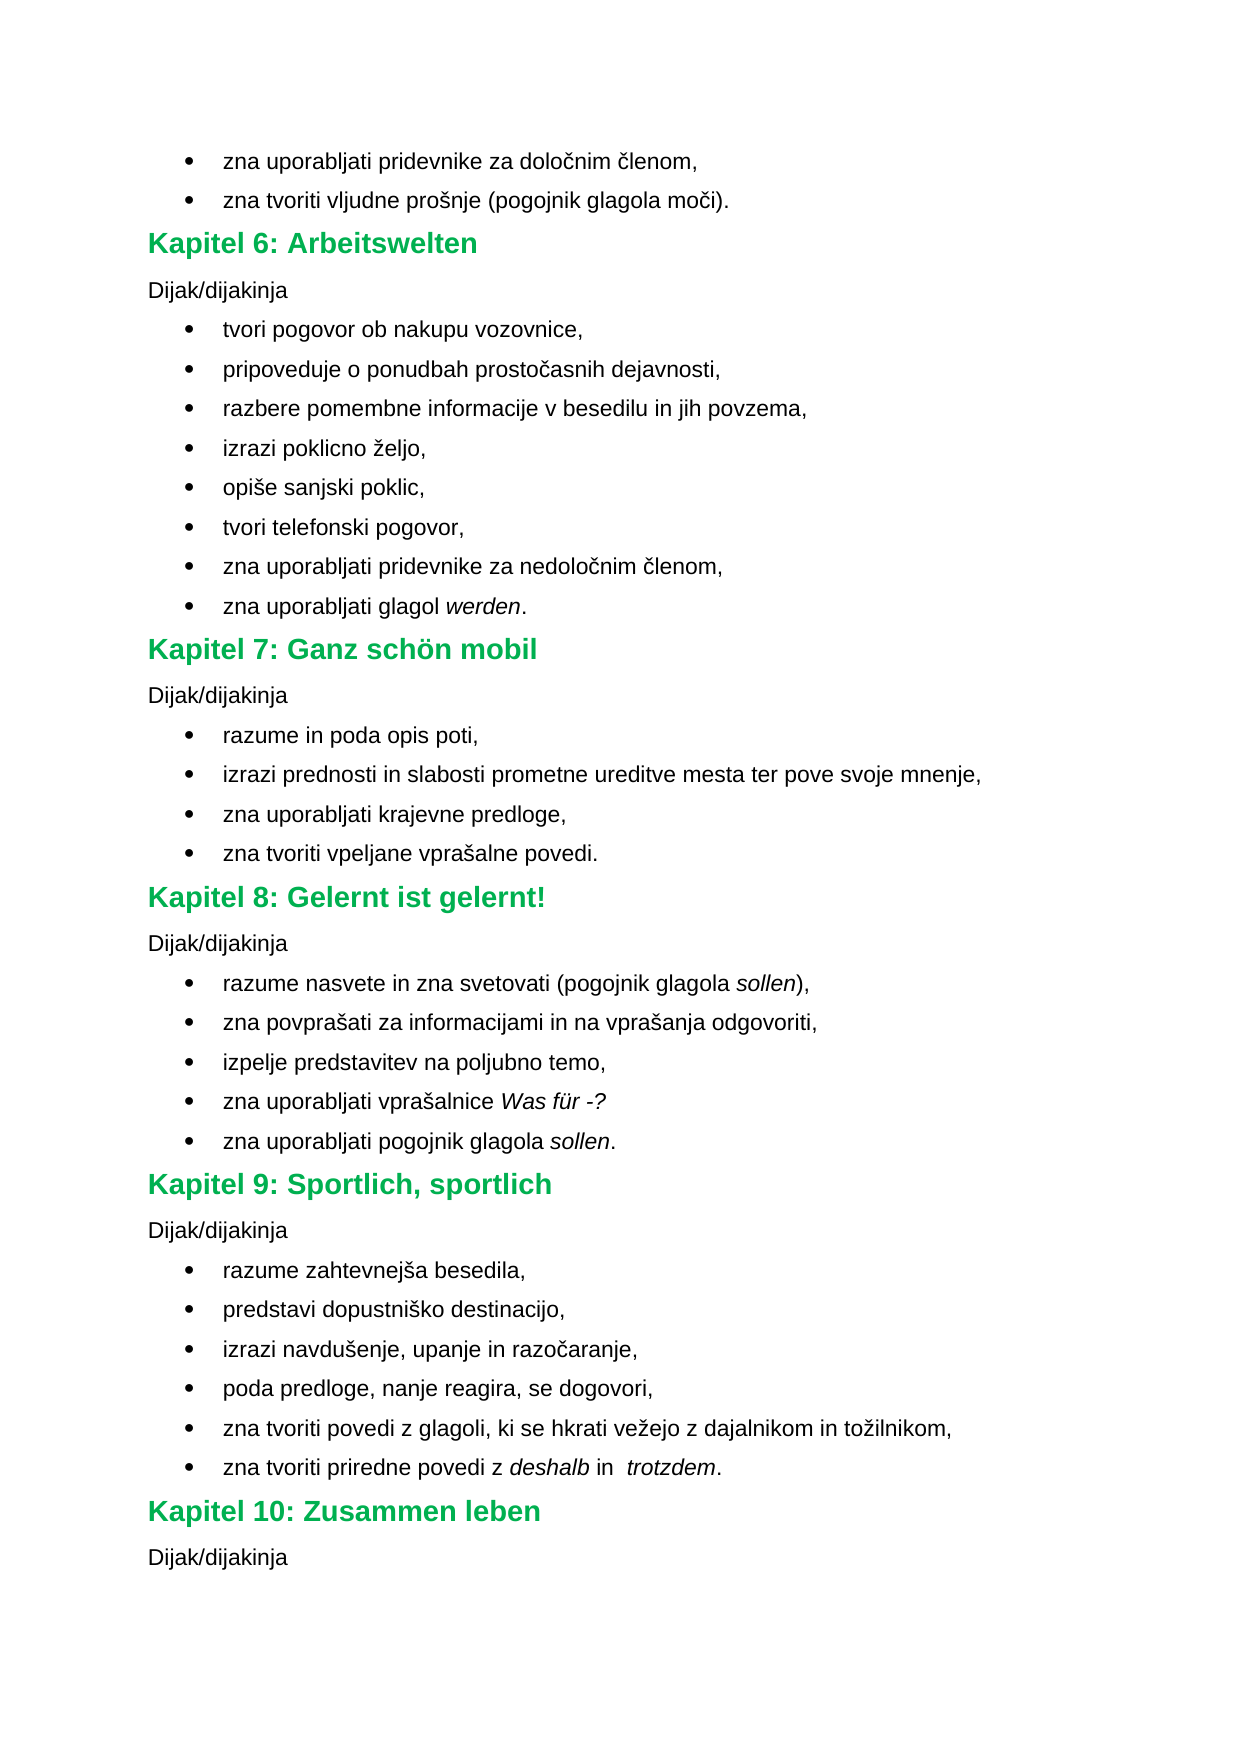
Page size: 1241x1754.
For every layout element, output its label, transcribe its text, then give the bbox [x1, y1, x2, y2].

list zna tvoriti priredne povedi z deshalb in trotzdem. [185, 1454, 1093, 1481]
list izrazi prednosti in slabosti prometne ureditve mesta ter pove svoje mnenje, [185, 761, 1093, 788]
list pripoveduje o ponudbah prostočasnih dejavnosti, [185, 356, 1093, 382]
text Dijak/dijakinja [148, 277, 1093, 303]
list razume zahtevnejša besedila, [185, 1257, 1093, 1283]
text Dijak/dijakinja [148, 930, 1093, 957]
list tvori telefonski pogovor, [185, 514, 1093, 540]
text Kapitel 6: Arbeitswelten [148, 227, 1093, 260]
list zna uporabljati pridevnike za nedoločnim členom, [185, 553, 1093, 579]
list zna tvoriti vljudne prošnje (pogojnik glagola moči). [185, 187, 1093, 213]
text Kapitel 7: Ganz schön mobil [148, 632, 1093, 666]
list zna tvoriti povedi z glagoli, ki se hkrati vežejo z dajalnikom in tožilnikom, [185, 1415, 1093, 1441]
list izrazi navdušenje, upanje in razočaranje, [185, 1336, 1093, 1362]
list zna uporabljati pridevnike za določnim členom, [185, 148, 1093, 174]
list tvori pogovor ob nakupu vozovnice, [185, 316, 1093, 343]
list razume in poda opis poti, [185, 722, 1093, 748]
list zna tvoriti vpeljane vprašalne povedi. [185, 840, 1093, 867]
text Dijak/dijakinja [148, 1544, 1093, 1570]
list izpelje predstavitev na poljubno temo, [185, 1049, 1093, 1075]
text Kapitel 8: Gelernt ist gelernt! [148, 880, 1093, 913]
list zna uporabljati krajevne predloge, [185, 801, 1093, 827]
list izrazi poklicno željo, [185, 435, 1093, 461]
list zna uporabljati vprašalnice Was für -? [185, 1088, 1093, 1114]
text Dijak/dijakinja [148, 682, 1093, 709]
list zna povprašati za informacijami in na vprašanja odgovoriti, [185, 1009, 1093, 1036]
list razbere pomembne informacije v besedilu in jih povzema, [185, 395, 1093, 422]
list zna uporabljati glagol werden. [185, 593, 1093, 619]
text Kapitel 10: Zusammen leben [148, 1494, 1093, 1527]
list poda predloge, nanje reagira, se dogovori, [185, 1375, 1093, 1402]
list zna uporabljati pogojnik glagola sollen. [185, 1128, 1093, 1154]
text Dijak/dijakinja [148, 1217, 1093, 1244]
list opiše sanjski poklic, [185, 474, 1093, 501]
text Kapitel 9: Sportlich, sportlich [148, 1167, 1093, 1201]
list razume nasvete in zna svetovati (pogojnik glagola sollen), [185, 970, 1093, 996]
list predstavi dopustniško destinacijo, [185, 1296, 1093, 1323]
